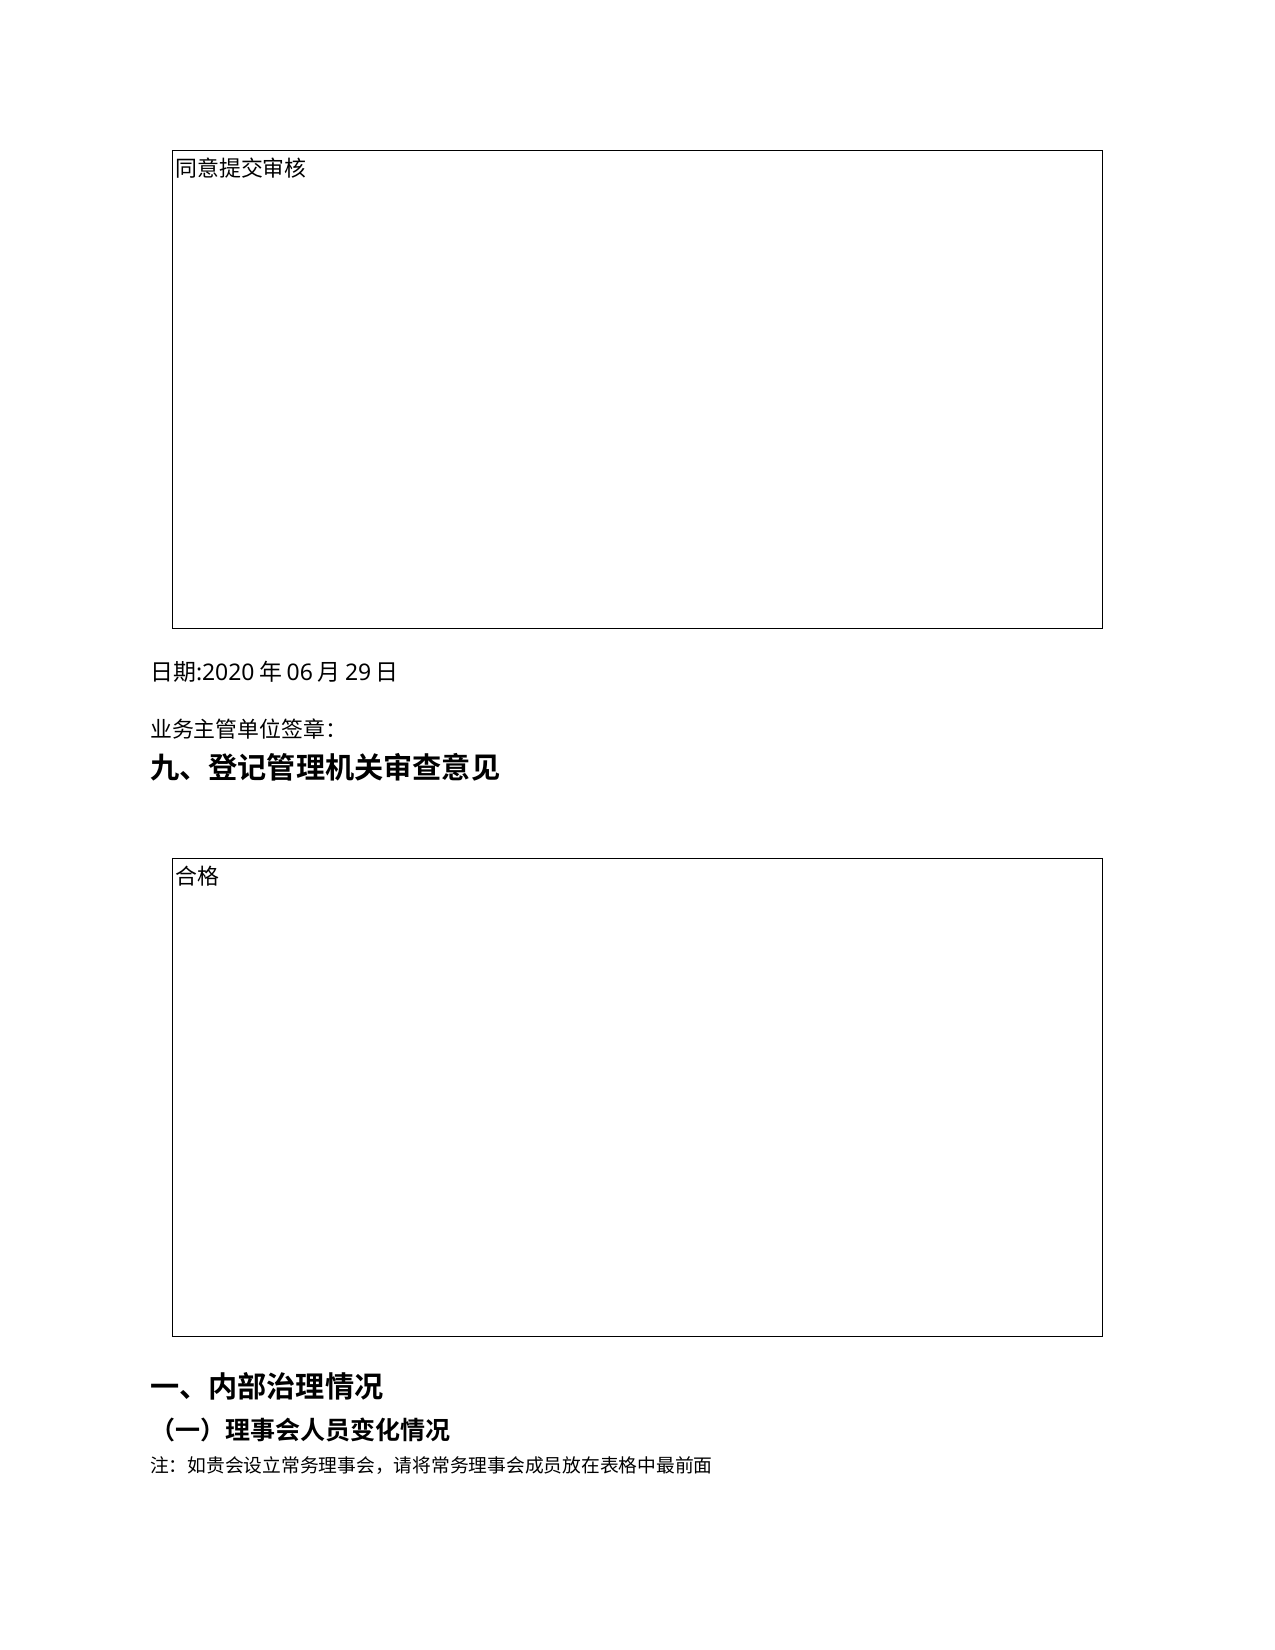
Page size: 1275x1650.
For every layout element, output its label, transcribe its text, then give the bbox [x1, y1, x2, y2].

text 九、登记管理机关审查意见 [150, 744, 1125, 786]
table_header 同意提交审核 [173, 151, 1102, 628]
text 业务主管单位签章： [150, 712, 1125, 744]
table_header 合格 [173, 859, 1102, 1336]
text 一、内部治理情况 [141, 1362, 1133, 1408]
text 日期:2020年06月29日 [150, 654, 1125, 687]
text 注：如贵会设立常务理事会，请将常务理事会成员放在表格中最前面 [150, 1451, 1125, 1478]
text （一）理事会人员变化情况 [142, 1408, 1133, 1451]
